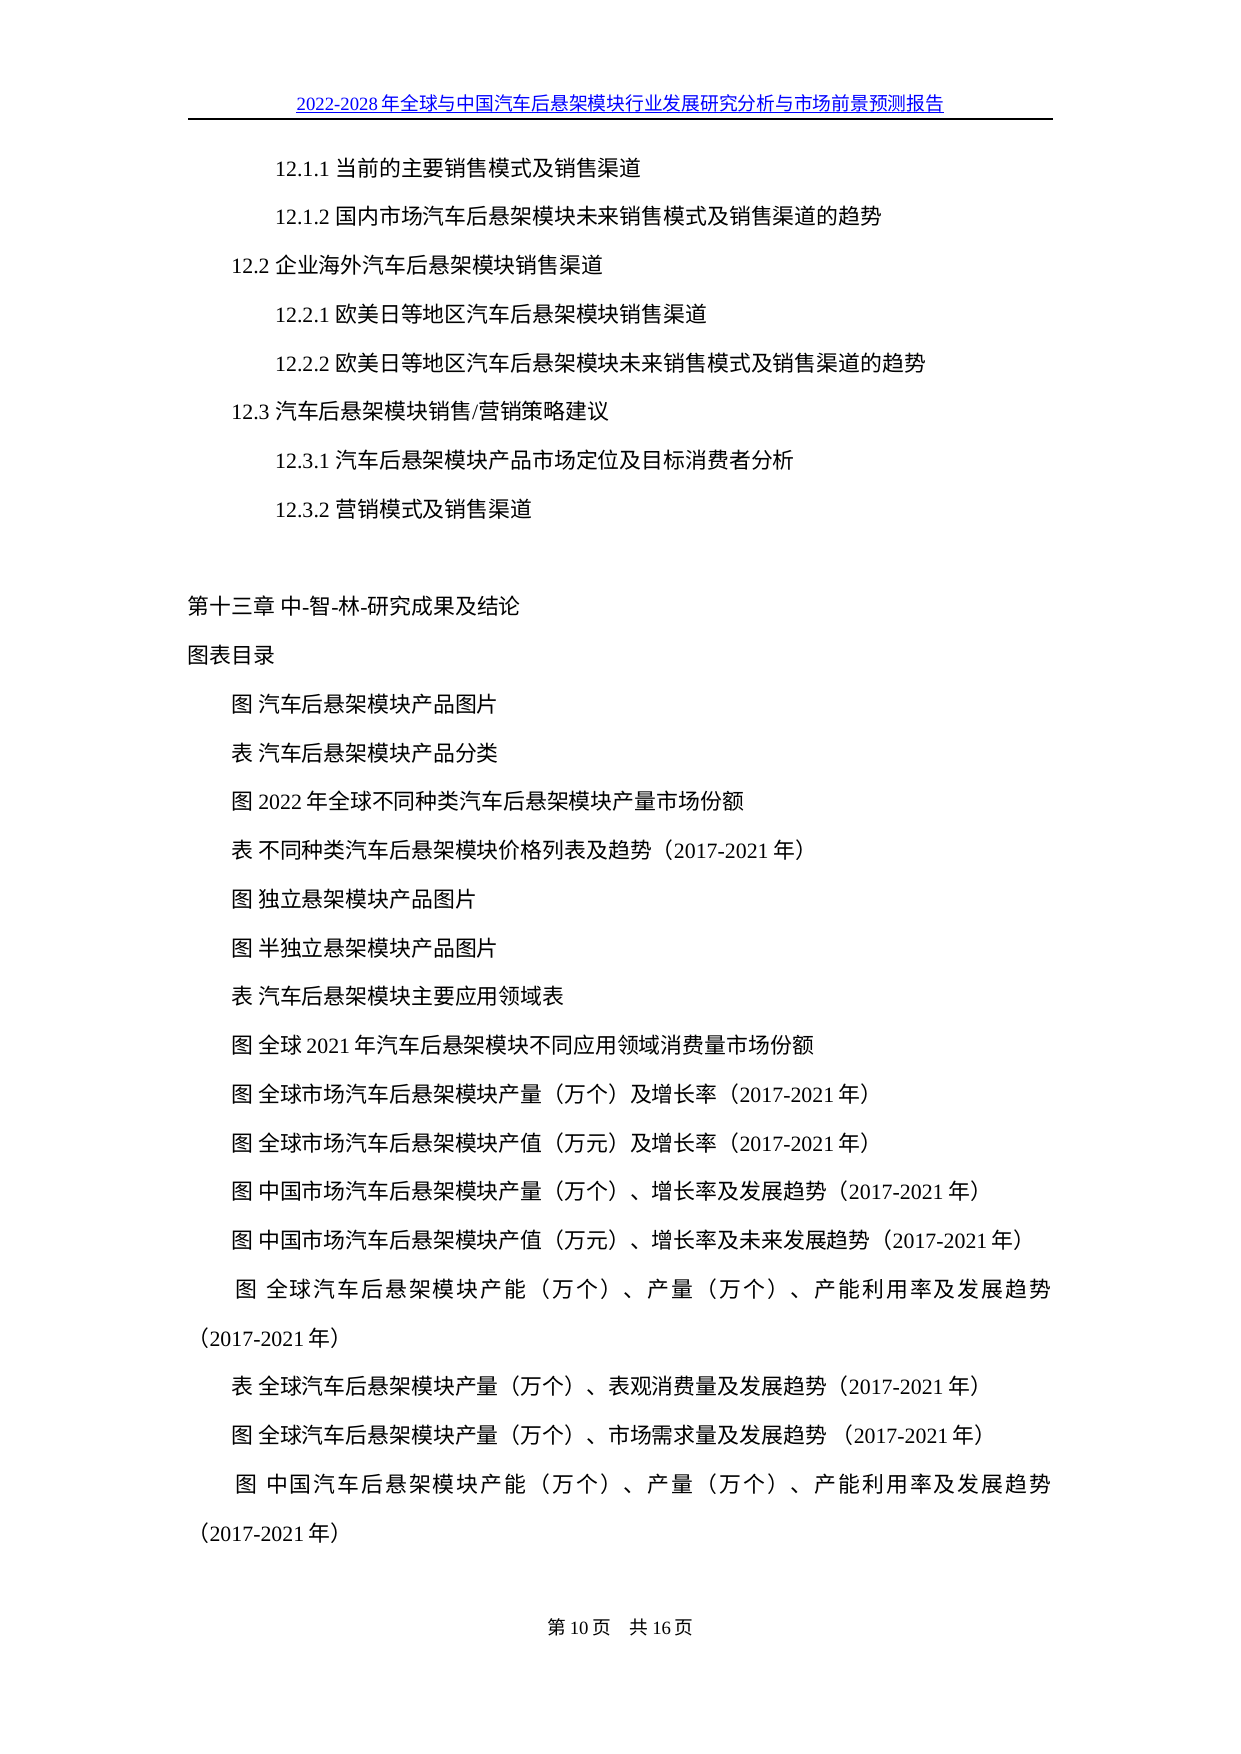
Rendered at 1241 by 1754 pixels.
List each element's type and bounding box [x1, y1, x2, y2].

text [187, 150, 1053, 1548]
